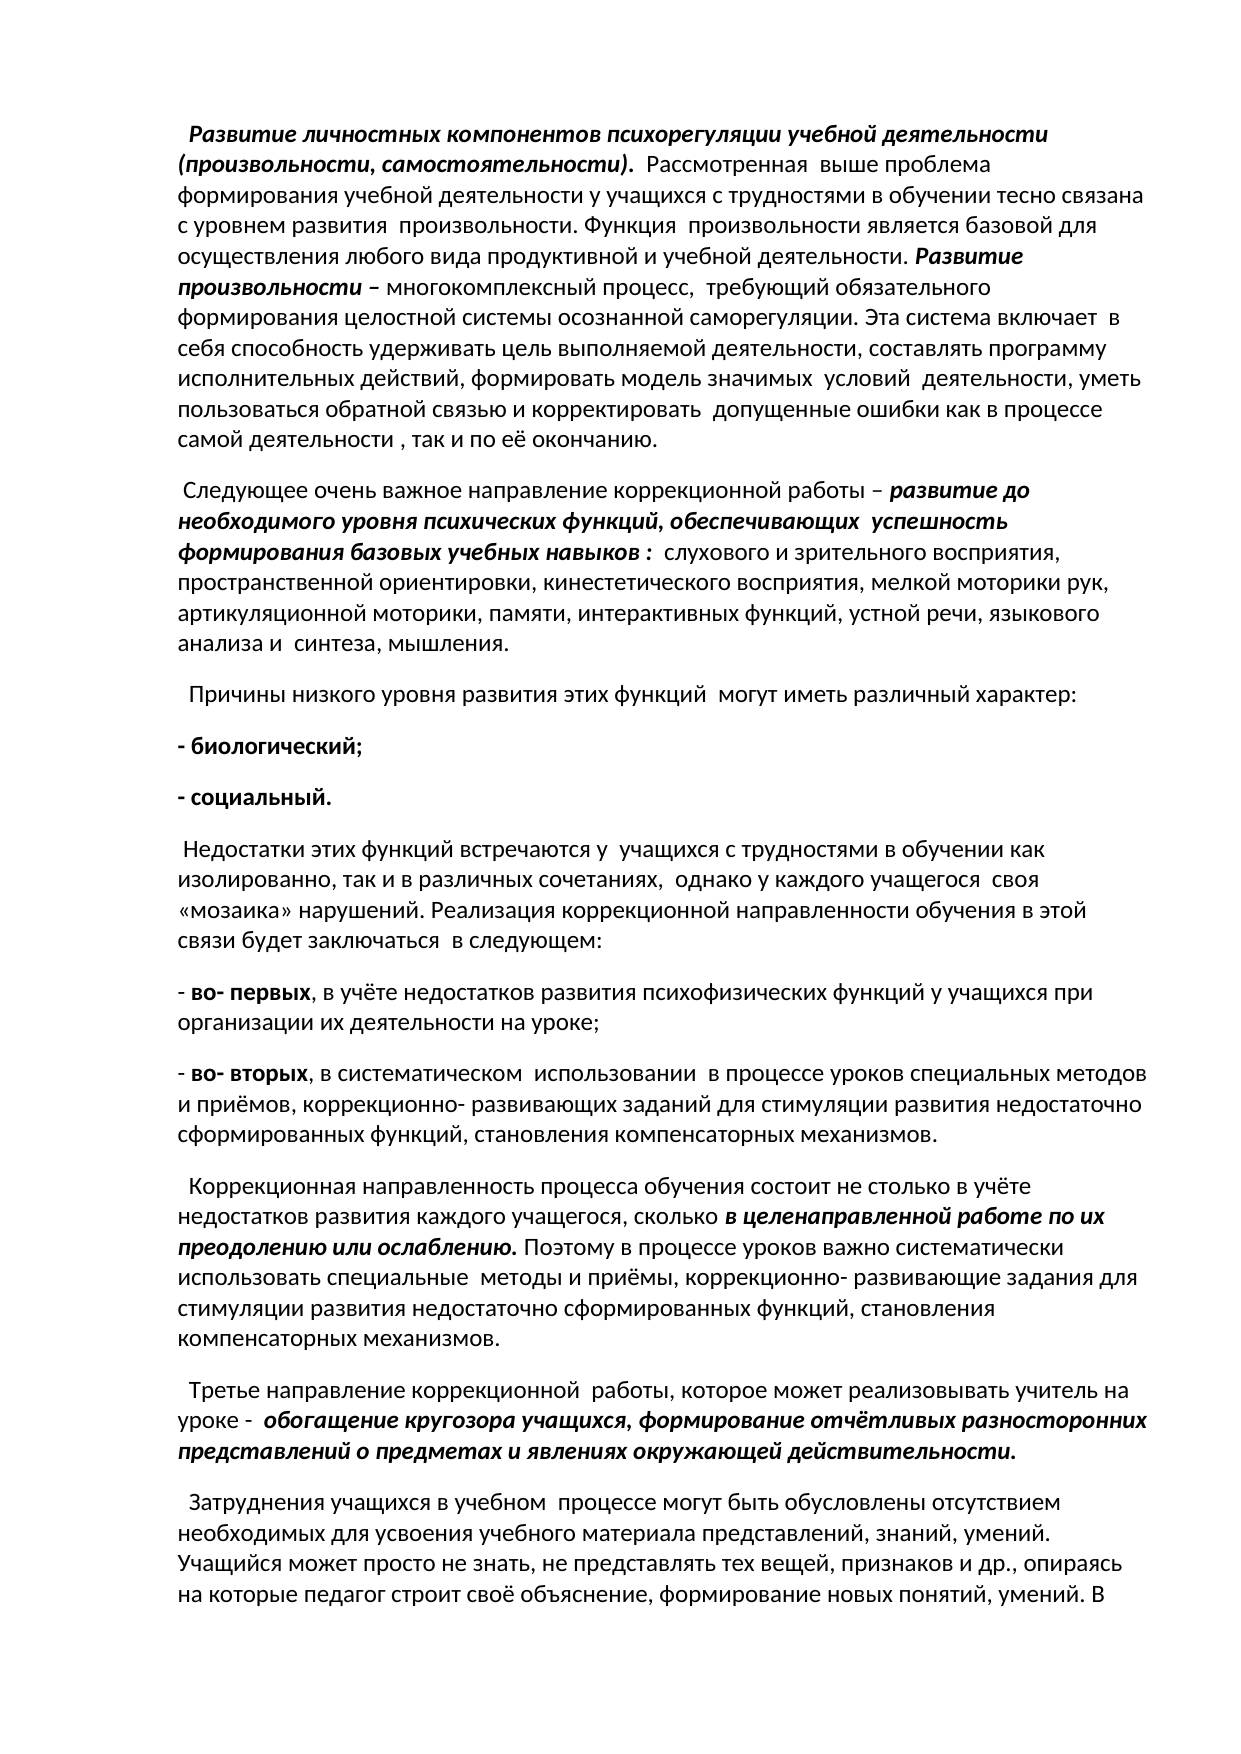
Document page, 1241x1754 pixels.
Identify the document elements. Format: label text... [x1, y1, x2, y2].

text - во- первых, в учёте недостатков развития психофизических функций у учащихся при организации их деятельности на уроке; [177, 976, 1152, 1037]
text - социальный. [177, 781, 1152, 812]
text - во- вторых, в систематическом использовании в процессе уроков специальных методов и приёмов, коррекционно- развивающих заданий для стимуляции развития недостаточно сформированных функций, становления компенсаторных механизмов. [177, 1057, 1152, 1149]
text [177, 1486, 1152, 1608]
text Третье направление коррекционной работы, которое может реализовывать учитель на уроке - обогащение кругозора учащихся, формирование отчётливых разносторонних представлений о предметах и явлениях окружающей действительности. [177, 1374, 1152, 1465]
text Недостатки этих функций встречаются у учащихся с трудностями в обучении как изолированно, так и в различных сочетаниях, однако у каждого учащегося своя «мозаика» нарушений. Реализация коррекционной направленности обучения в этой связи будет заключаться в следующем: [177, 833, 1152, 955]
text Причины низкого уровня развития этих функций могут иметь различный характер: [177, 679, 1152, 709]
text Развитие личностных компонентов психорегуляции учебной деятельности (произвольности, самостоятельности). Рассмотренная выше проблема формирования учебной деятельности у учащихся с трудностями в обучении тесно связана с уровнем развития произвольности. Функция произвольности является базовой для осуществления любого вида продуктивной и учебной деятельности. Развитие произвольности – многокомплексный процесс, требующий обязательного формирования целостной системы осознанной саморегуляции. Эта система включает в себя способность удерживать цель выполняемой деятельности, составлять программу исполнительных действий, формировать модель значимых условий деятельности, уметь пользоваться обратной связью и корректировать допущенные ошибки как в процессе самой деятельности , так и по её окончанию. [177, 118, 1152, 454]
text - биологический; [177, 730, 1152, 761]
text Коррекционная направленность процесса обучения состоит не столько в учёте недостатков развития каждого учащегося, сколько в целенаправленной работе по их преодолению или ослаблению. Поэтому в процессе уроков важно систематически использовать специальные методы и приёмы, коррекционно- развивающие задания для стимуляции развития недостаточно сформированных функций, становления компенсаторных механизмов. [177, 1170, 1152, 1353]
text Следующее очень важное направление коррекционной работы – развитие до необходимого уровня психических функций, обеспечивающих успешность формирования базовых учебных навыков : слухового и зрительного восприятия, пространственной ориентировки, кинестетического восприятия, мелкой моторики рук, артикуляционной моторики, памяти, интерактивных функций, устной речи, языкового анализа и синтеза, мышления. [177, 475, 1152, 658]
